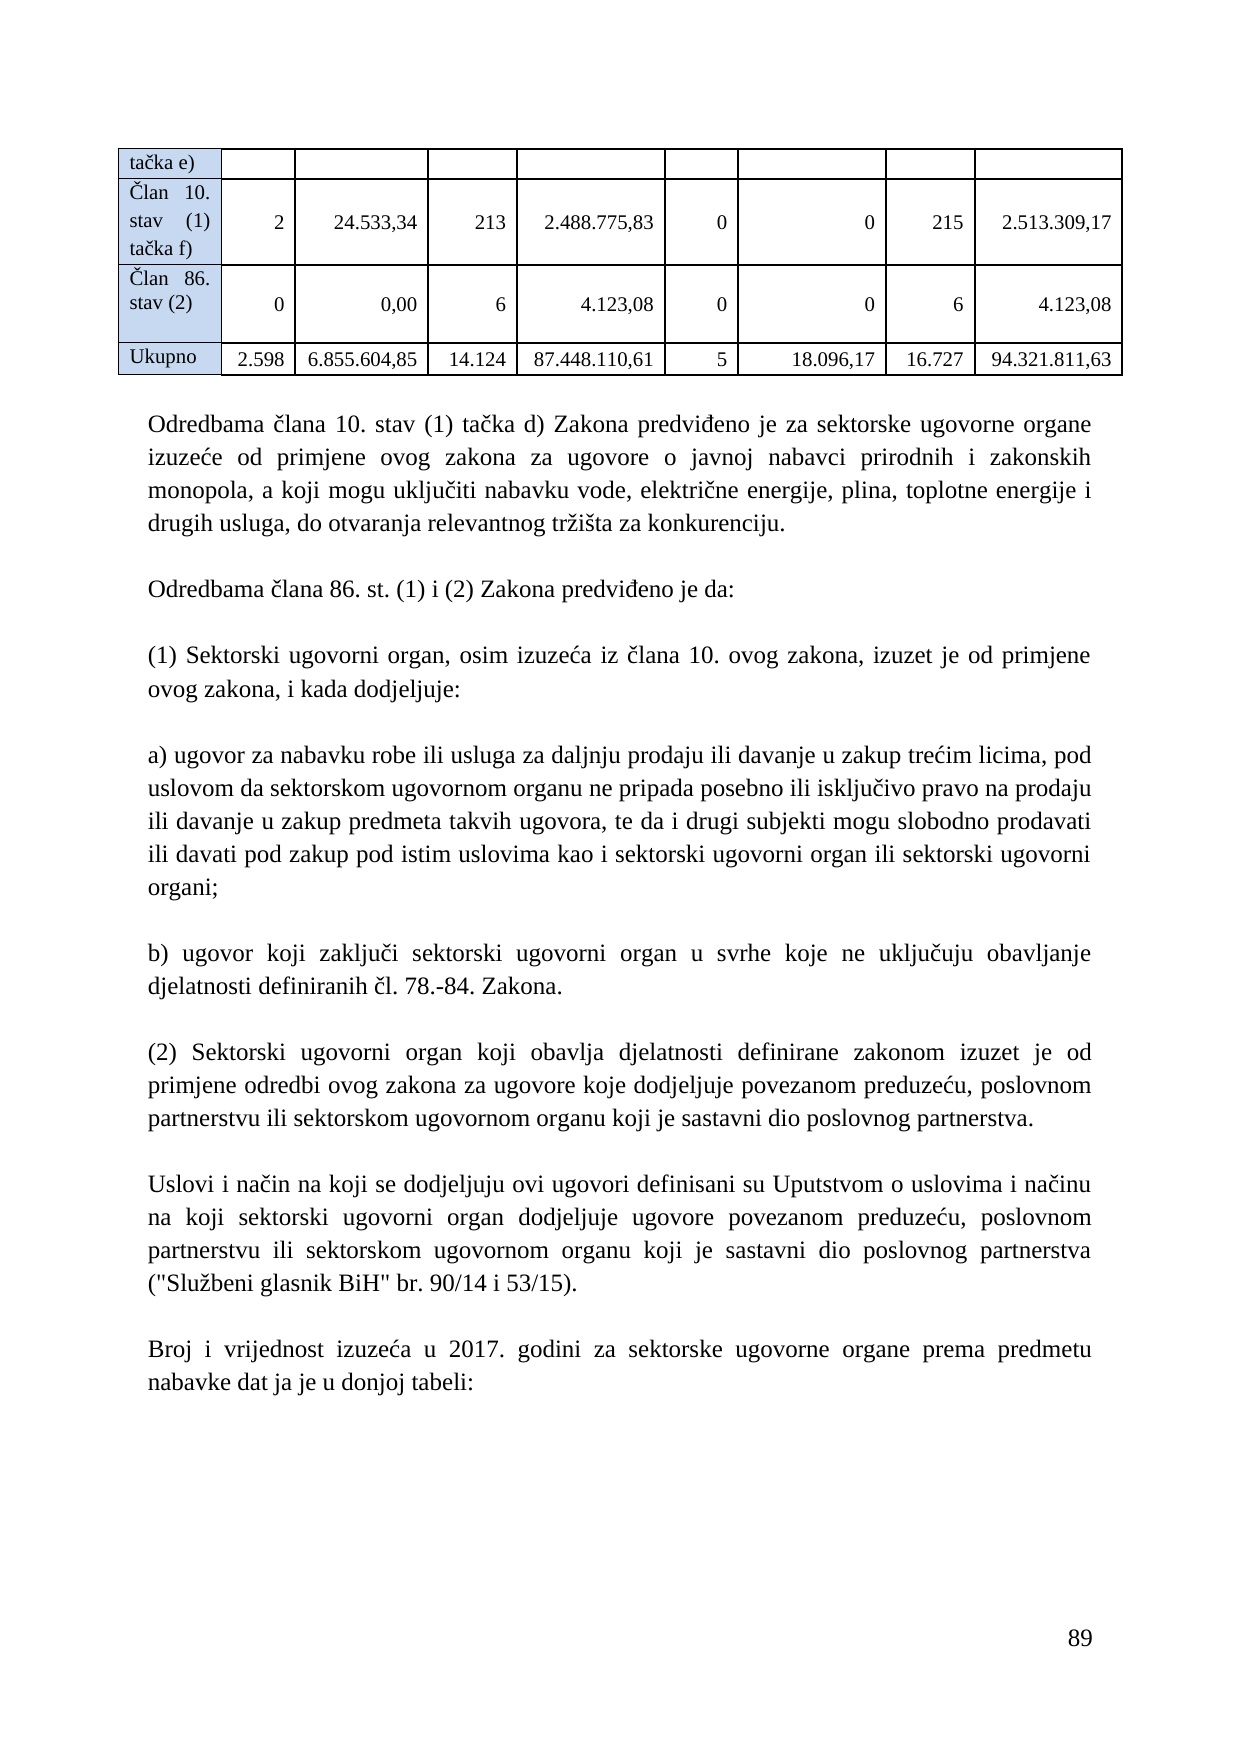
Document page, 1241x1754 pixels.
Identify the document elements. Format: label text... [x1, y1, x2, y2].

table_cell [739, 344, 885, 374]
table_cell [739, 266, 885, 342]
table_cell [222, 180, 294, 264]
text (1) Sektorski ugovorni organ, osim izuzeća iz člana 10. ovog zakona, izuzet je od primjene ovog zakona, i kada dodjeljuje: [148, 641, 1092, 702]
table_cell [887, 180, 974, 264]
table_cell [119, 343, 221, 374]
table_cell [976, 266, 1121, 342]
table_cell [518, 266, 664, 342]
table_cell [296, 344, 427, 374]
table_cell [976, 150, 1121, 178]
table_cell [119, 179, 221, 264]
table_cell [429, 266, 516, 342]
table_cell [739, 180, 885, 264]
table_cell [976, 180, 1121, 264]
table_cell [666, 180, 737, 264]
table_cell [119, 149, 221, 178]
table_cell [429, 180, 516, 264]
text b) ugovor koji zaključi sektorski ugovorni organ u svrhe koje ne uključuju obavljanje djelatnosti definiranih čl. 78.-84. Zakona. [148, 938, 1092, 999]
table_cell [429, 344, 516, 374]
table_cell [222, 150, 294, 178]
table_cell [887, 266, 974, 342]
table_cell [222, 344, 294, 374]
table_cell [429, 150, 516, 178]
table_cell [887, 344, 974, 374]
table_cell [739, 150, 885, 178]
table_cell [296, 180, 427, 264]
text Uslovi i način na koji se dodjeljuju ovi ugovori definisani su Uputstvom o uslovima i načinu na koji sektorski ugovorni organ dodjeljuje ugovore povezanom preduzeću, poslovnom partnerstvu ili sektorskom ugovornom organu koji je sastavni dio poslovnog partnerstva ("Službeni glasnik BiH" br. 90/14 i 53/15). [148, 1169, 1092, 1297]
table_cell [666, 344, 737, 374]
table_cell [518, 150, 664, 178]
text Broj i vrijednost izuzeća u 2017. godini za sektorske ugovorne organe prema predmetu nabavke dat ja je u donjoj tabeli: [148, 1334, 1092, 1396]
text a) ugovor za nabavku robe ili usluga za daljnju prodaju ili davanje u zakup trećim licima, pod uslovom da sektorskom ugovornom organu ne pripada posebno ili isključivo pravo na prodaju ili davanje u zakup predmeta takvih ugovora, te da i drugi subjekti mogu slobodno prodavati ili davati pod zakup pod istim uslovima kao i sektorski ugovorni organ ili sektorski ugovorni organi; [148, 740, 1092, 901]
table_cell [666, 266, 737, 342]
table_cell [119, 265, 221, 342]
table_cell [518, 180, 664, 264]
text Odredbama člana 10. stav (1) tačka d) Zakona predviđeno je za sektorske ugovorne organe izuzeće od primjene ovog zakona za ugovore o javnoj nabavci prirodnih i zakonskih monopola, a koji mogu uključiti nabavku vode, električne energije, plina, toplotne energije i drugih usluga, do otvaranja relevantnog tržišta za konkurenciju. [148, 409, 1092, 537]
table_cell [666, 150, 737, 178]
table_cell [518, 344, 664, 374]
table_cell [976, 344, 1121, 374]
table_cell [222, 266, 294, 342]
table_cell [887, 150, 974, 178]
text (2) Sektorski ugovorni organ koji obavlja djelatnosti definirane zakonom izuzet je od primjene odredbi ovog zakona za ugovore koje dodjeljuje povezanom preduzeću, poslovnom partnerstvu ili sektorskom ugovornom organu koji je sastavni dio poslovnog partnerstva. [148, 1037, 1092, 1132]
text Odredbama člana 86. st. (1) i (2) Zakona predviđeno je da: [148, 574, 1092, 603]
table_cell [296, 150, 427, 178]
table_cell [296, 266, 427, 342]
